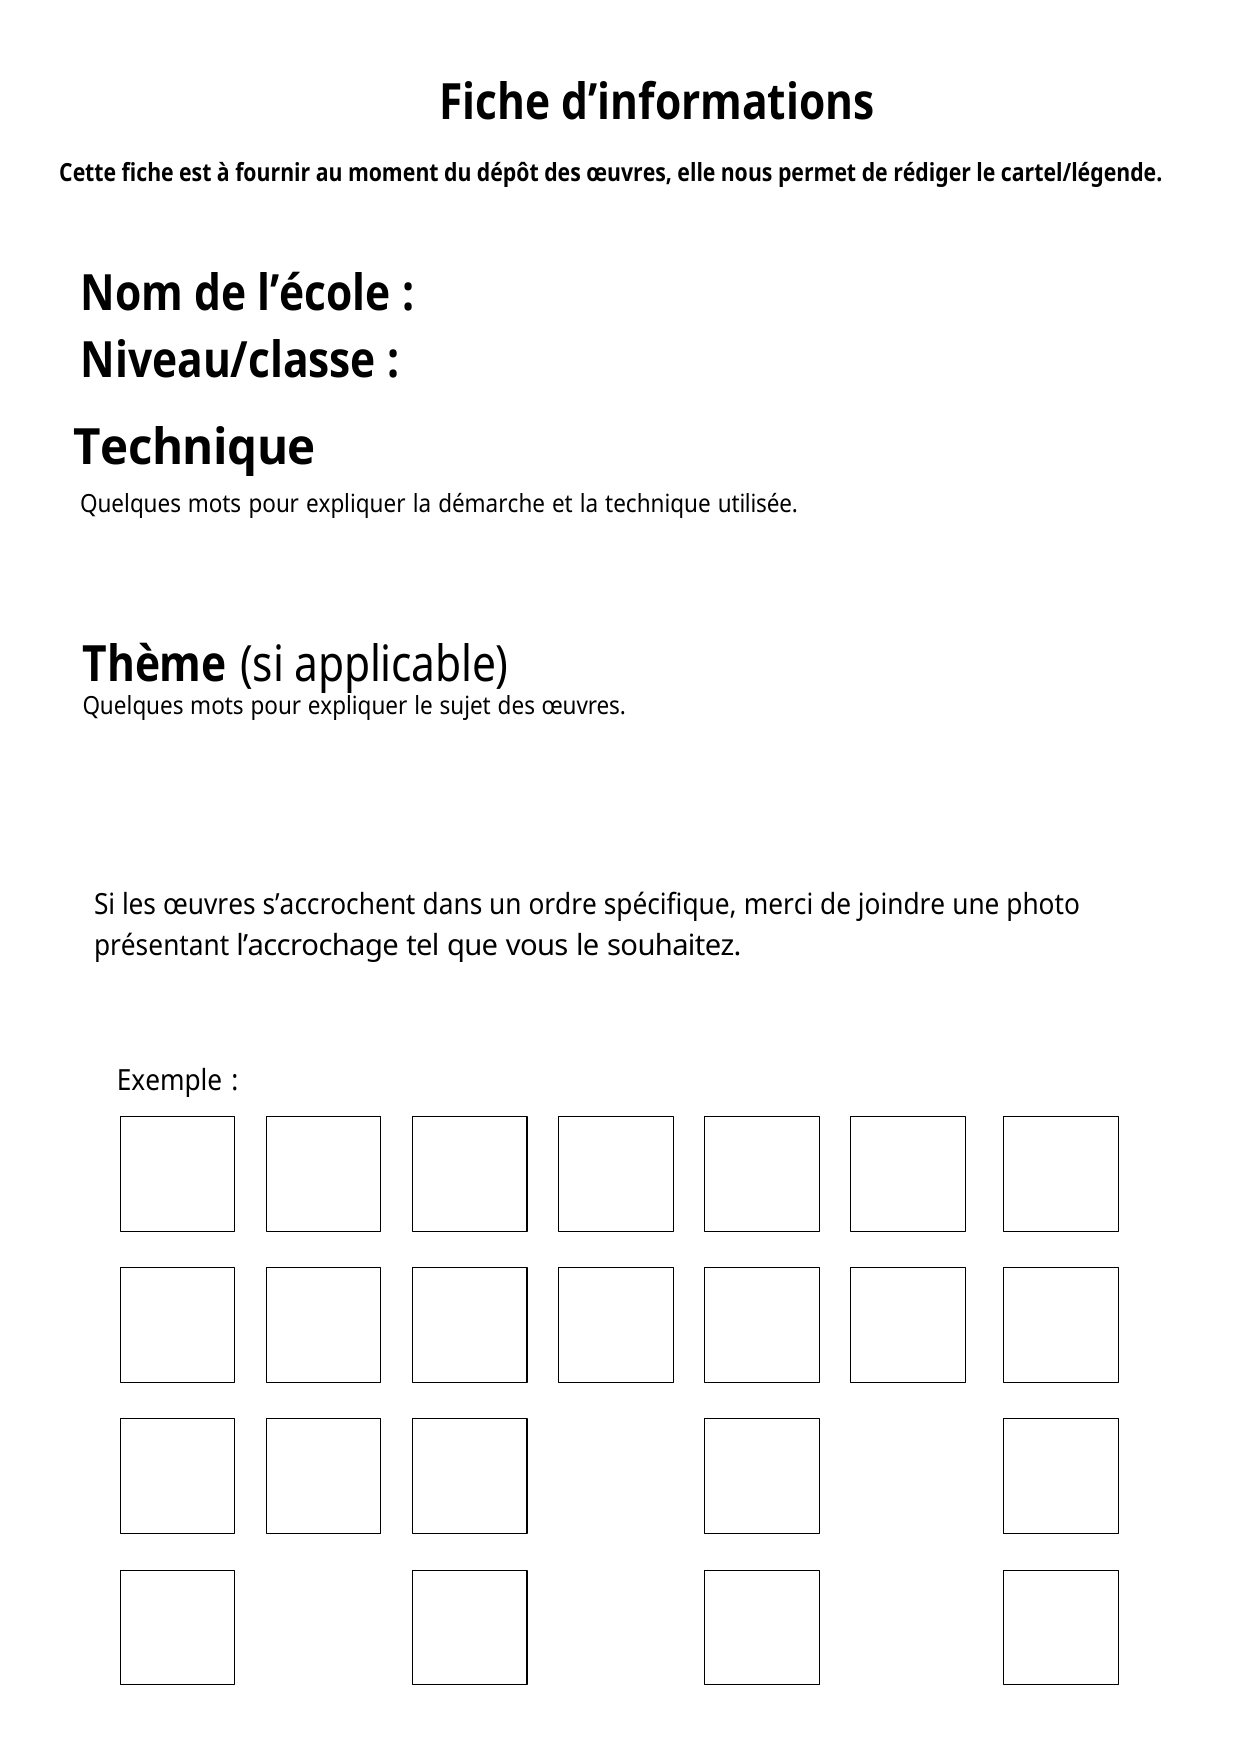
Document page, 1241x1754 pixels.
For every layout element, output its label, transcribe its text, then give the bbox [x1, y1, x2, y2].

text Quelques mots pour expliquer le sujet des œuvres. [82, 693, 1196, 720]
text Nom de l’école : [80, 257, 714, 324]
text Technique [73, 411, 1196, 479]
text Cette fiche est à fournir au moment du dépôt des œuvres, elle nous permet de rédiger le cartel/légende. [59, 155, 1196, 189]
text Thème (si applicable) [82, 634, 1196, 693]
text Si les œuvres s’accrochent dans un ordre spécifique, merci de joindre une photo présentant l’accrochage tel que vous le souhaitez. [94, 883, 1196, 964]
text Fiche d’informations [282, 66, 1032, 133]
text Quelques mots pour expliquer la démarche et la technique utilisée. [80, 486, 1196, 519]
text Exemple : [117, 1059, 1196, 1099]
text Niveau/classe : [80, 324, 714, 390]
